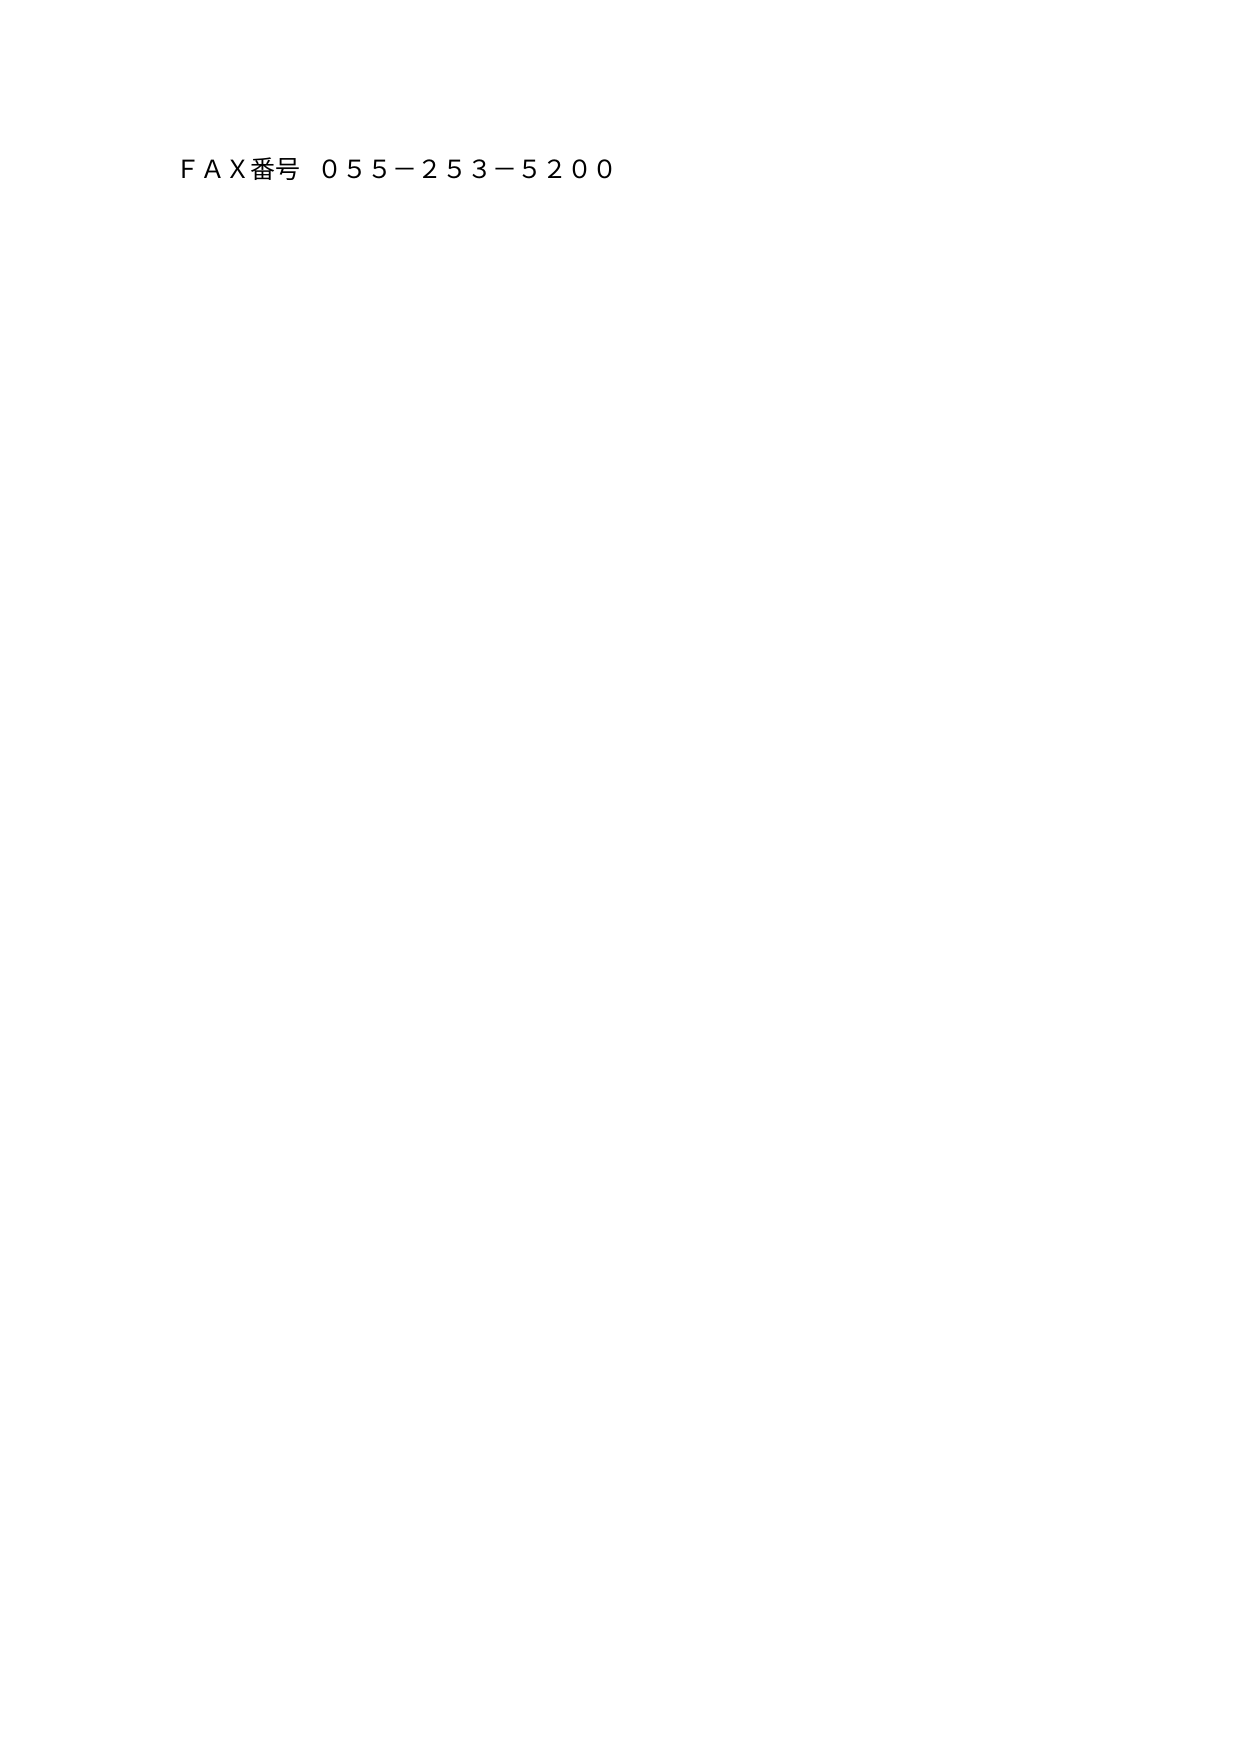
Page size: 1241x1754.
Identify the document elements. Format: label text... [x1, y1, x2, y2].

text ＦＡＸ番号 ０５５－２５３－５２００ [175, 150, 959, 186]
